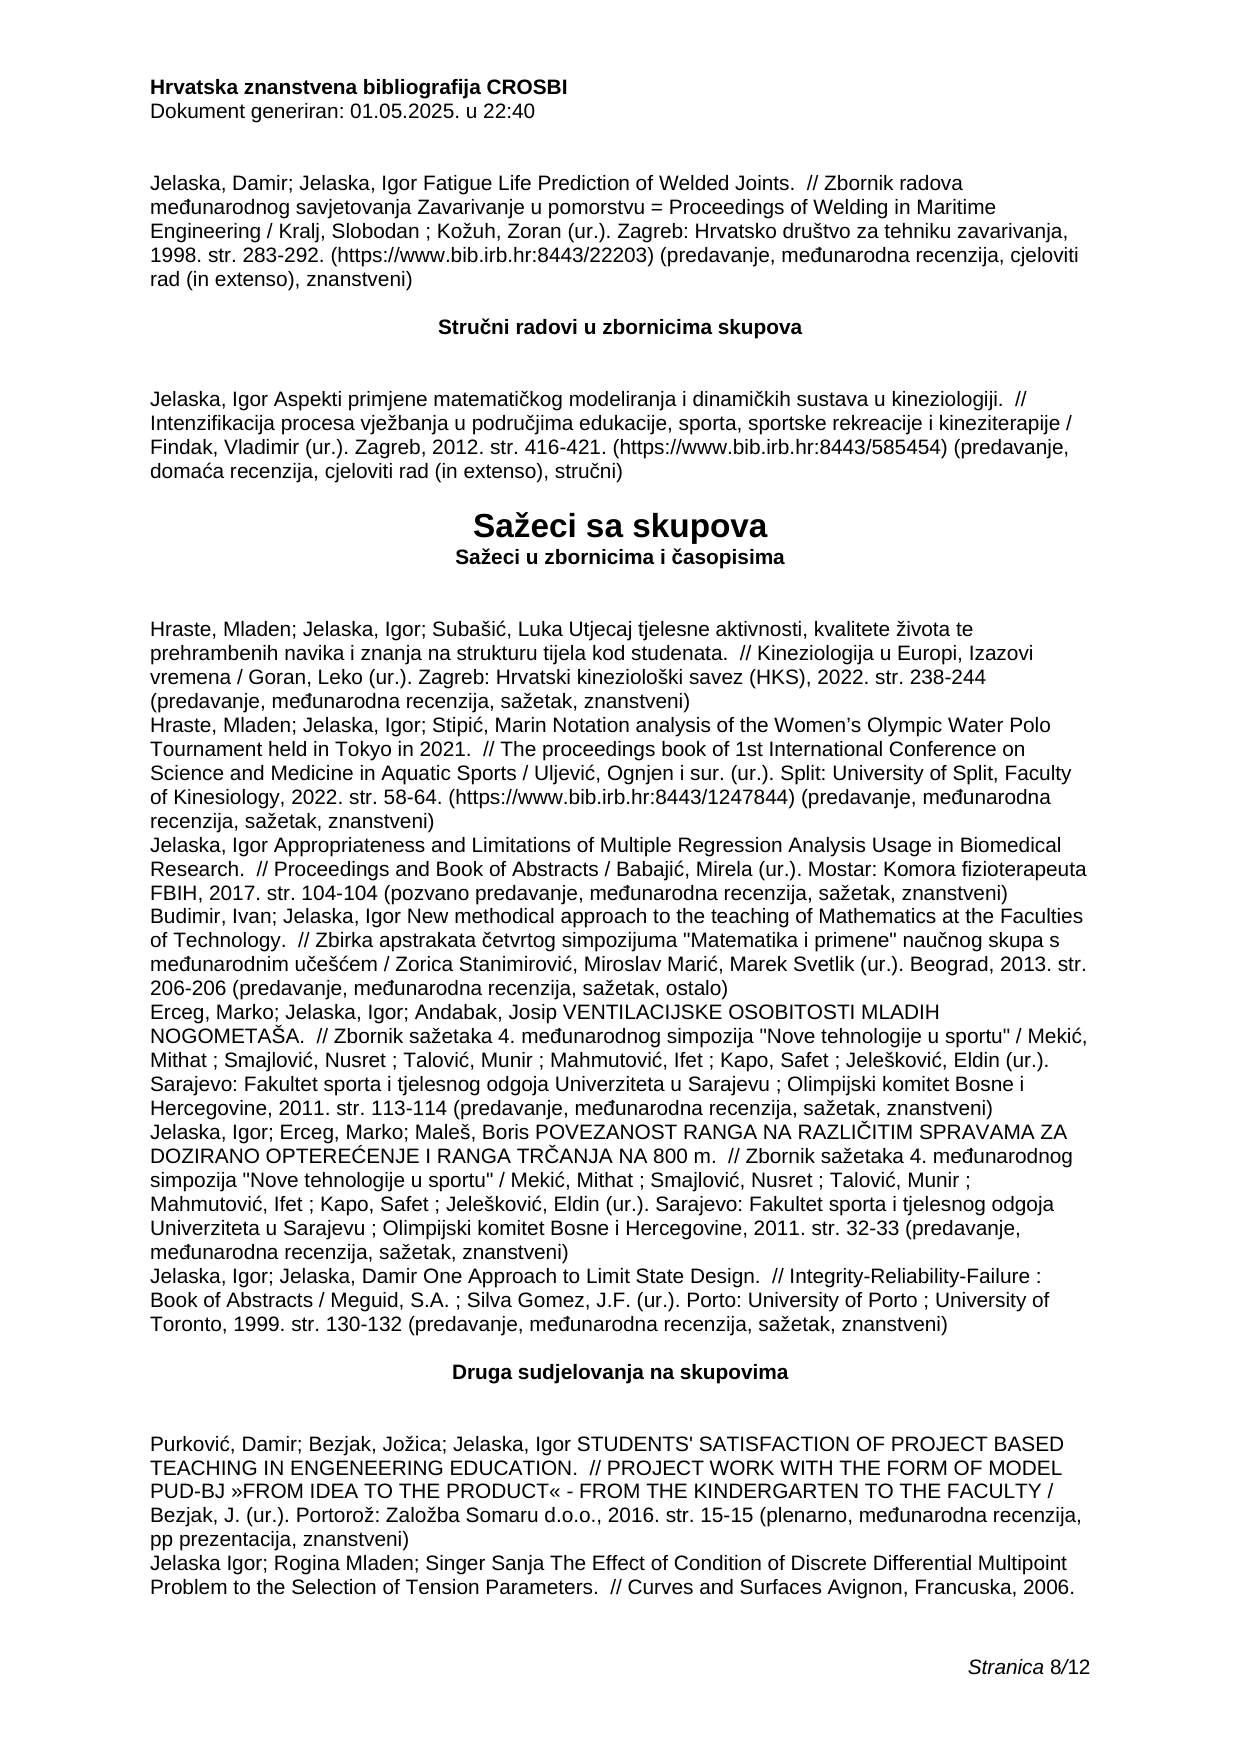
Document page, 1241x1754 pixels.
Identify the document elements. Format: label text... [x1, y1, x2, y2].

subtitle Sažeci u zbornicima i časopisima [150, 545, 1090, 569]
text Hraste, Mladen; Jelaska, Igor; Subašić, Luka [150, 617, 1090, 713]
text Budimir, Ivan; Jelaska, Igor [150, 904, 1090, 1000]
subtitle Sažeci sa skupova [150, 506, 1090, 545]
text Erceg, Marko; Jelaska, Igor; Andabak, Josip [150, 1000, 1090, 1120]
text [150, 1551, 1090, 1599]
text Jelaska, Igor; Erceg, Marko; Maleš, Boris [150, 1120, 1090, 1264]
text Jelaska, Igor [150, 387, 1090, 482]
text Jelaska, Igor [150, 832, 1090, 904]
text Jelaska, Damir; Jelaska, Igor [150, 171, 1090, 291]
subtitle Stručni radovi u zbornicima skupova [150, 315, 1090, 339]
text Jelaska, Igor; Jelaska, Damir [150, 1264, 1090, 1336]
subtitle Druga sudjelovanja na skupovima [150, 1359, 1090, 1383]
text Purković, Damir; Bezjak, Jožica; Jelaska, Igor [150, 1431, 1090, 1551]
text Hraste, Mladen; Jelaska, Igor; Stipić, Marin [150, 713, 1090, 832]
